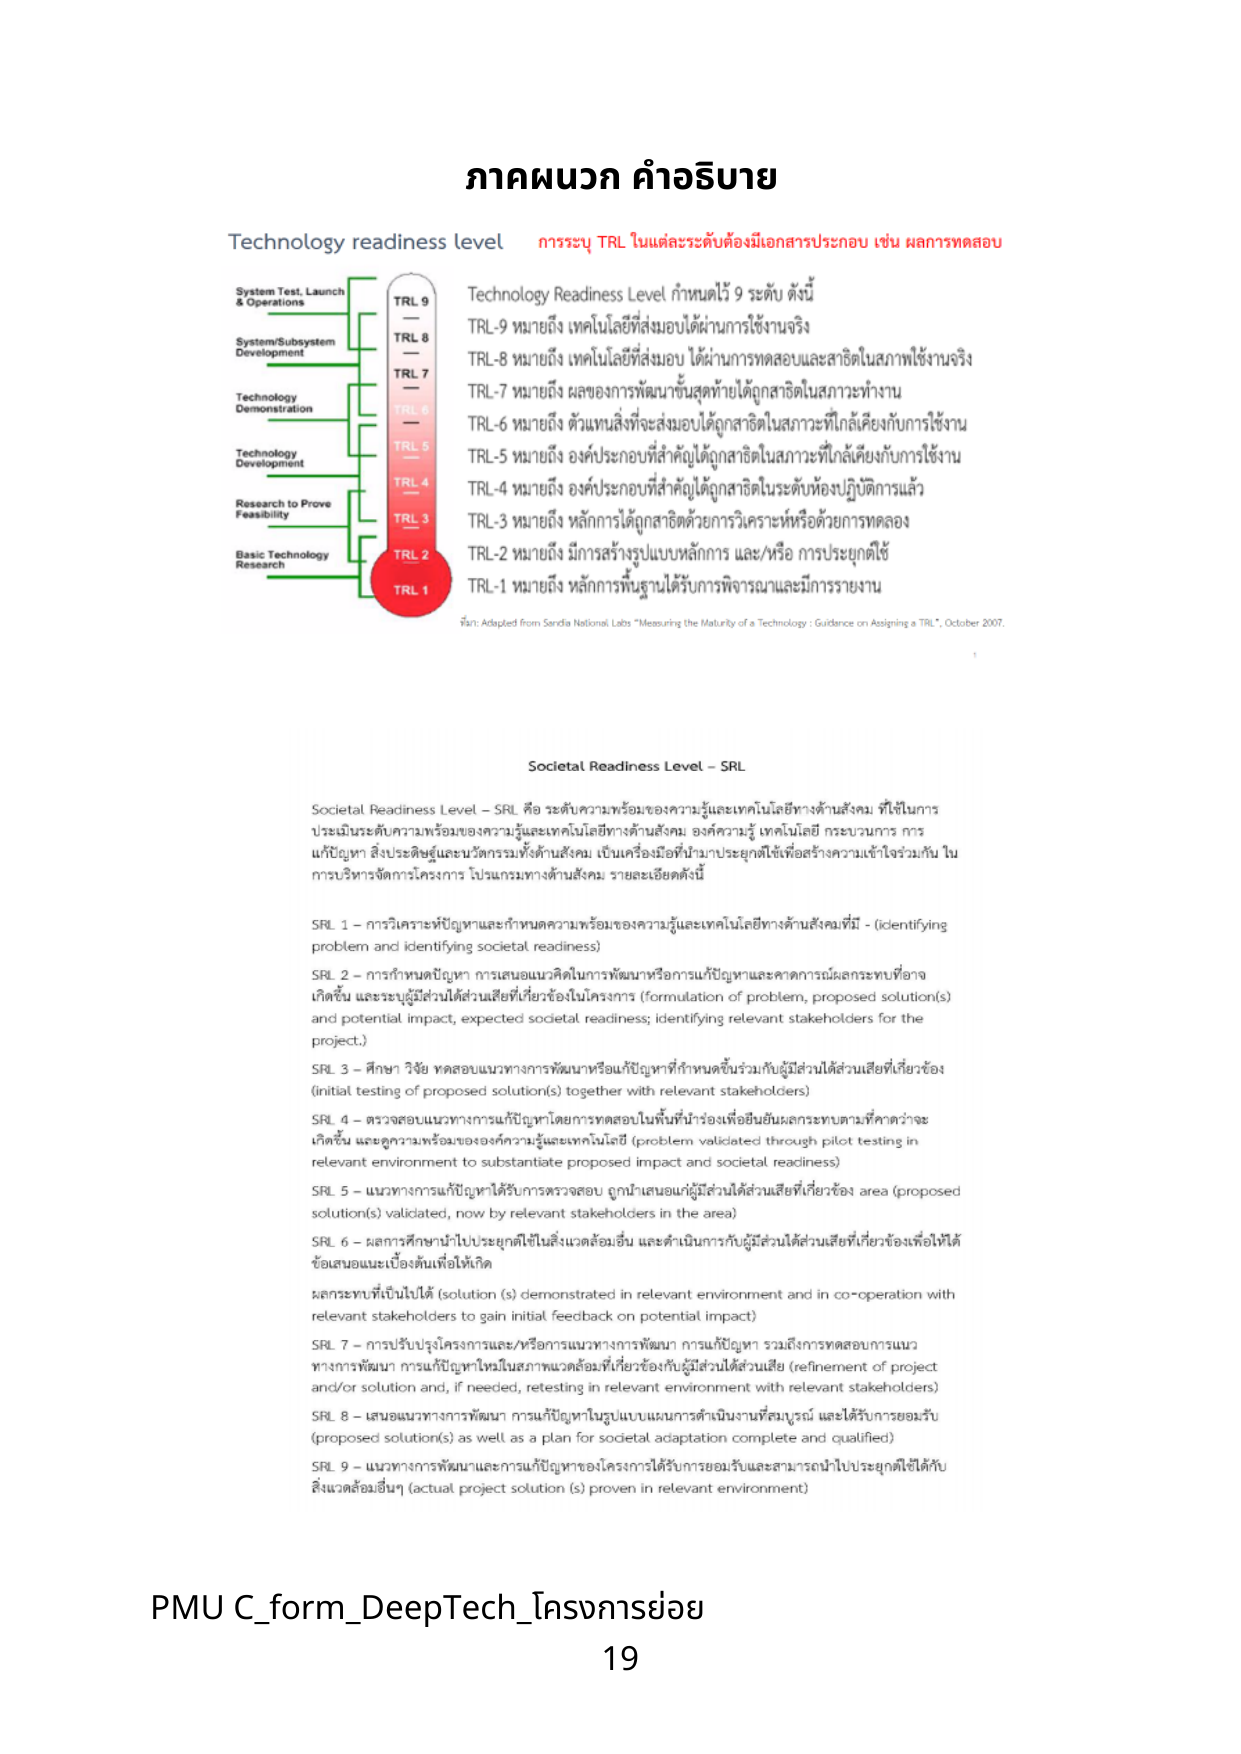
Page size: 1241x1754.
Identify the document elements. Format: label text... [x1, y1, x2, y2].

picture [202, 206, 1041, 678]
picture [288, 728, 985, 1512]
text ภาคผนวก คำอธิบาย [150, 150, 1093, 207]
